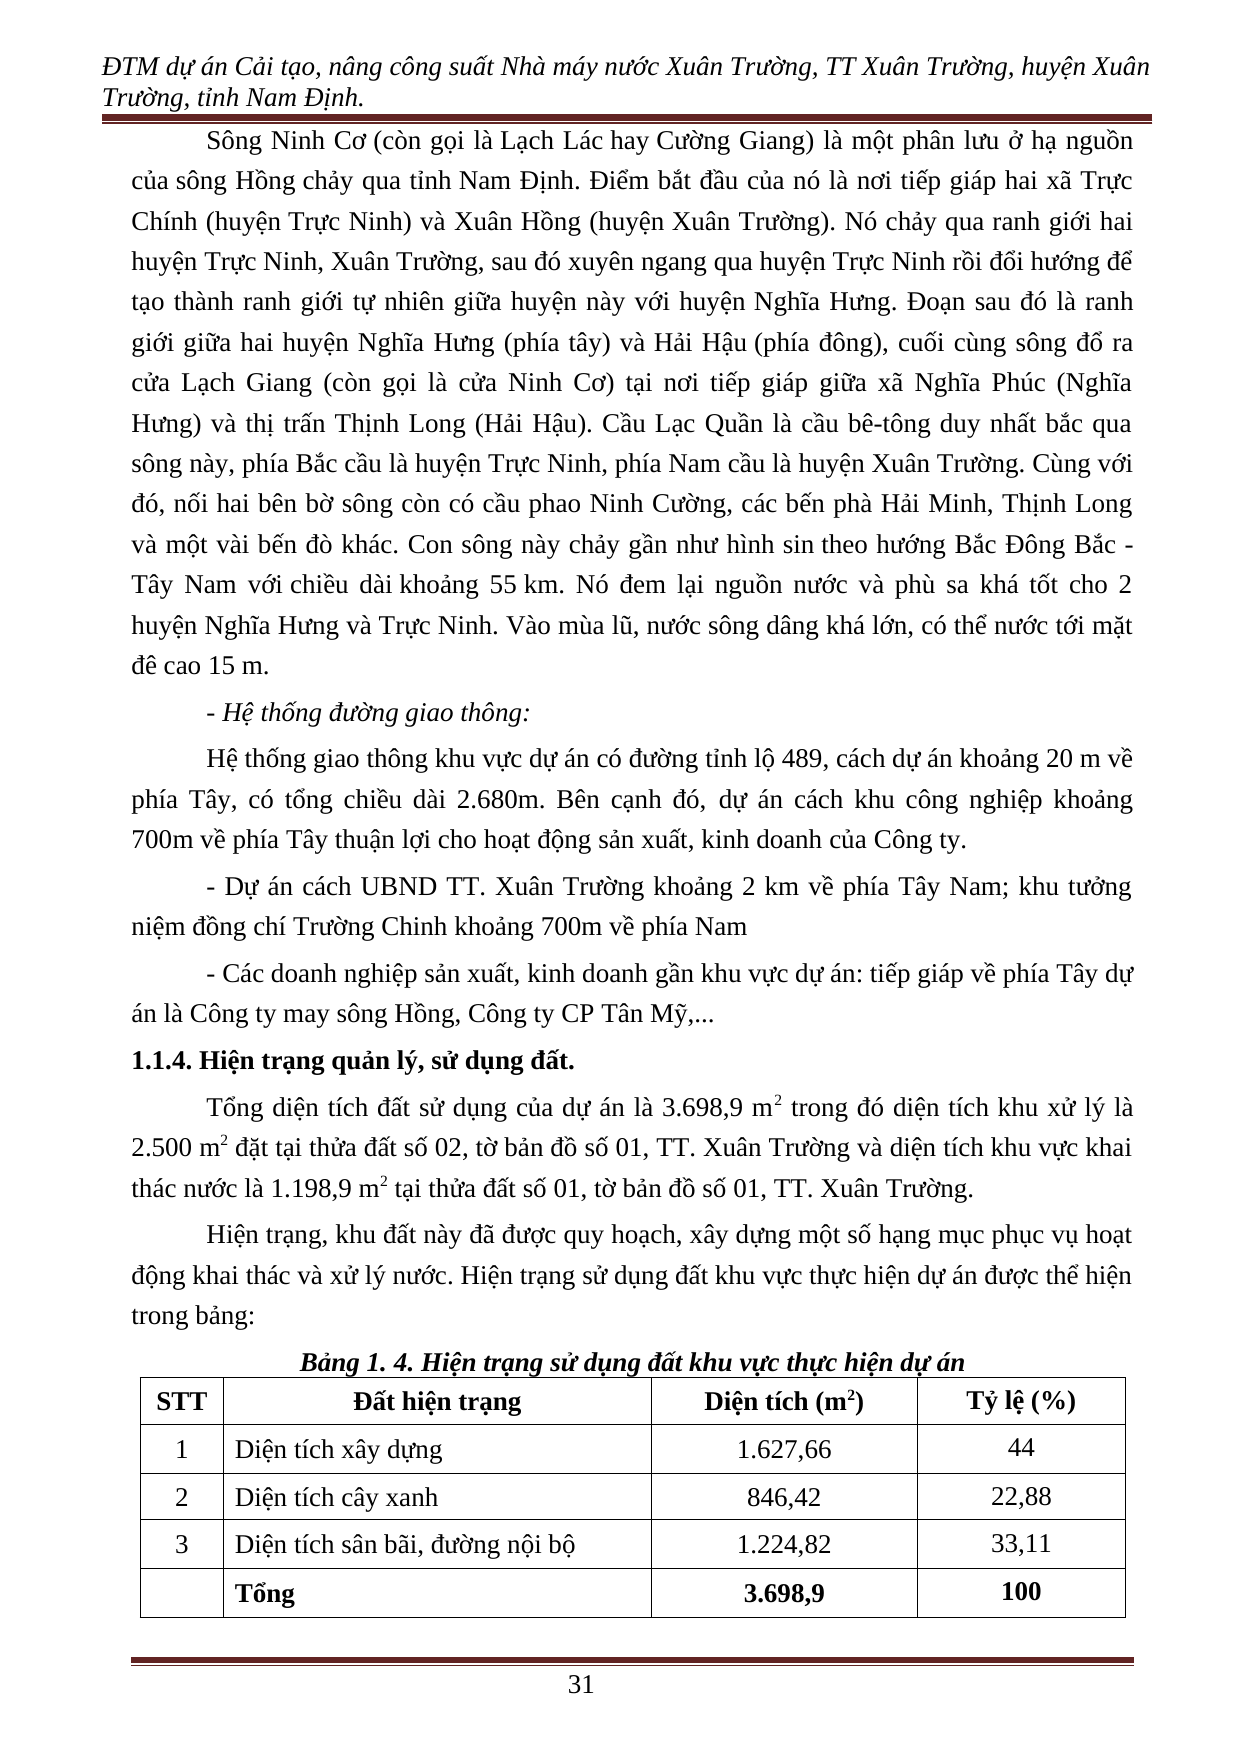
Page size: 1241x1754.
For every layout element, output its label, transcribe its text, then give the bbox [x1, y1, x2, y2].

text 1.1.4. Hiện trạng quản lý, sử dụng đất. [131, 1044, 1134, 1075]
table_cell 846,42 [652, 1474, 917, 1519]
text - Các doanh nghiệp sản xuất, kinh doanh gần khu vực dự án: tiếp giáp về phía Tây dự án là Công ty may sông Hồng, Công ty CP Tân Mỹ,... [131, 957, 1134, 1029]
text Tổng diện tích đất sử dụng của dự án là 3.698,9 m2 trong đó diện tích khu xử lý là 2.500 m2 đặt tại thửa đất số 02, tờ bản đồ số 01, TT. Xuân Trường và diện tích khu vực khai thác nước là 1.198,9 m2 tại thửa đất số 01, tờ bản đồ số 01, TT. Xuân Trường. [131, 1091, 1134, 1203]
table_cell Diện tích cây xanh [224, 1474, 651, 1519]
table_cell Tổng [224, 1569, 651, 1617]
table_cell 33,11 [918, 1520, 1125, 1568]
text - Hệ thống đường giao thông: [131, 696, 1134, 727]
table_cell 3.698,9 [652, 1569, 917, 1617]
table_cell 3 [141, 1520, 223, 1568]
table_header Diện tích (m2) [652, 1378, 917, 1424]
table_cell Diện tích xây dựng [224, 1425, 651, 1472]
table_cell 2 [141, 1474, 223, 1519]
table_header Tỷ lệ (%) [918, 1378, 1125, 1424]
table_cell 22,88 [918, 1474, 1125, 1519]
table_cell 1.224,82 [652, 1520, 917, 1568]
table_cell [141, 1569, 223, 1617]
table_header STT [141, 1378, 223, 1424]
table_cell 44 [918, 1425, 1125, 1472]
text - Dự án cách UBND TT. Xuân Trường khoảng 2 km về phía Tây Nam; khu tưởng niệm đồng chí Trường Chinh khoảng 700m về phía Nam [131, 870, 1134, 942]
table_cell 100 [918, 1569, 1125, 1617]
table_cell Diện tích sân bãi, đường nội bộ [224, 1520, 651, 1568]
table_header Đất hiện trạng [224, 1378, 651, 1424]
text Hệ thống giao thông khu vực dự án có đường tỉnh lộ 489, cách dự án khoảng 20 m về phía Tây, có tổng chiều dài 2.680m. Bên cạnh đó, dự án cách khu công nghiệp khoảng 700m về phía Tây thuận lợi cho hoạt động sản xuất, kinh doanh của Công ty. [131, 742, 1134, 854]
text Sông Ninh Cơ (còn gọi là Lạch Lác hay Cường Giang) là một phân lưu ở hạ nguồn của sông Hồng chảy qua tỉnh Nam Định. Điểm bắt đầu của nó là nơi tiếp giáp hai xã Trực Chính (huyện Trực Ninh) và Xuân Hồng (huyện Xuân Trường). Nó chảy qua ranh giới hai huyện Trực Ninh, Xuân Trường, sau đó xuyên ngang qua huyện Trực Ninh rồi đổi hướng để tạo thành ranh giới tự nhiên giữa huyện này với huyện Nghĩa Hưng. Đoạn sau đó là ranh giới giữa hai huyện Nghĩa Hưng (phía tây) và Hải Hậu (phía đông), cuối cùng sông đổ ra cửa Lạch Giang (còn gọi là cửa Ninh Cơ) tại nơi tiếp giáp giữa xã Nghĩa Phúc (Nghĩa Hưng) và thị trấn Thịnh Long (Hải Hậu). Cầu Lạc Quần là cầu bê-tông duy nhất bắc qua sông này, phía Bắc cầu là huyện Trực Ninh, phía Nam cầu là huyện Xuân Trường. Cùng với đó, nối hai bên bờ sông còn có cầu phao Ninh Cường, các bến phà Hải Minh, Thịnh Long và một vài bến đò khác. Con sông này chảy gần như hình sin theo hướng Bắc Đông Bắc - Tây Nam với chiều dài khoảng 55 km. Nó đem lại nguồn nước và phù sa khá tốt cho 2 huyện Nghĩa Hưng và Trực Ninh. Vào mùa lũ, nước sông dâng khá lớn, có thể nước tới mặt đê cao 15 m. [131, 124, 1134, 680]
table_cell 1.627,66 [652, 1425, 917, 1472]
text Hiện trạng, khu đất này đã được quy hoạch, xây dựng một số hạng mục phục vụ hoạt động khai thác và xử lý nước. Hiện trạng sử dụng đất khu vực thực hiện dự án được thể hiện trong bảng: [131, 1218, 1134, 1330]
text Bảng 1. 4. Hiện trạng sử dụng đất khu vực thực hiện dự án [131, 1346, 1134, 1377]
table_cell 1 [141, 1425, 223, 1472]
